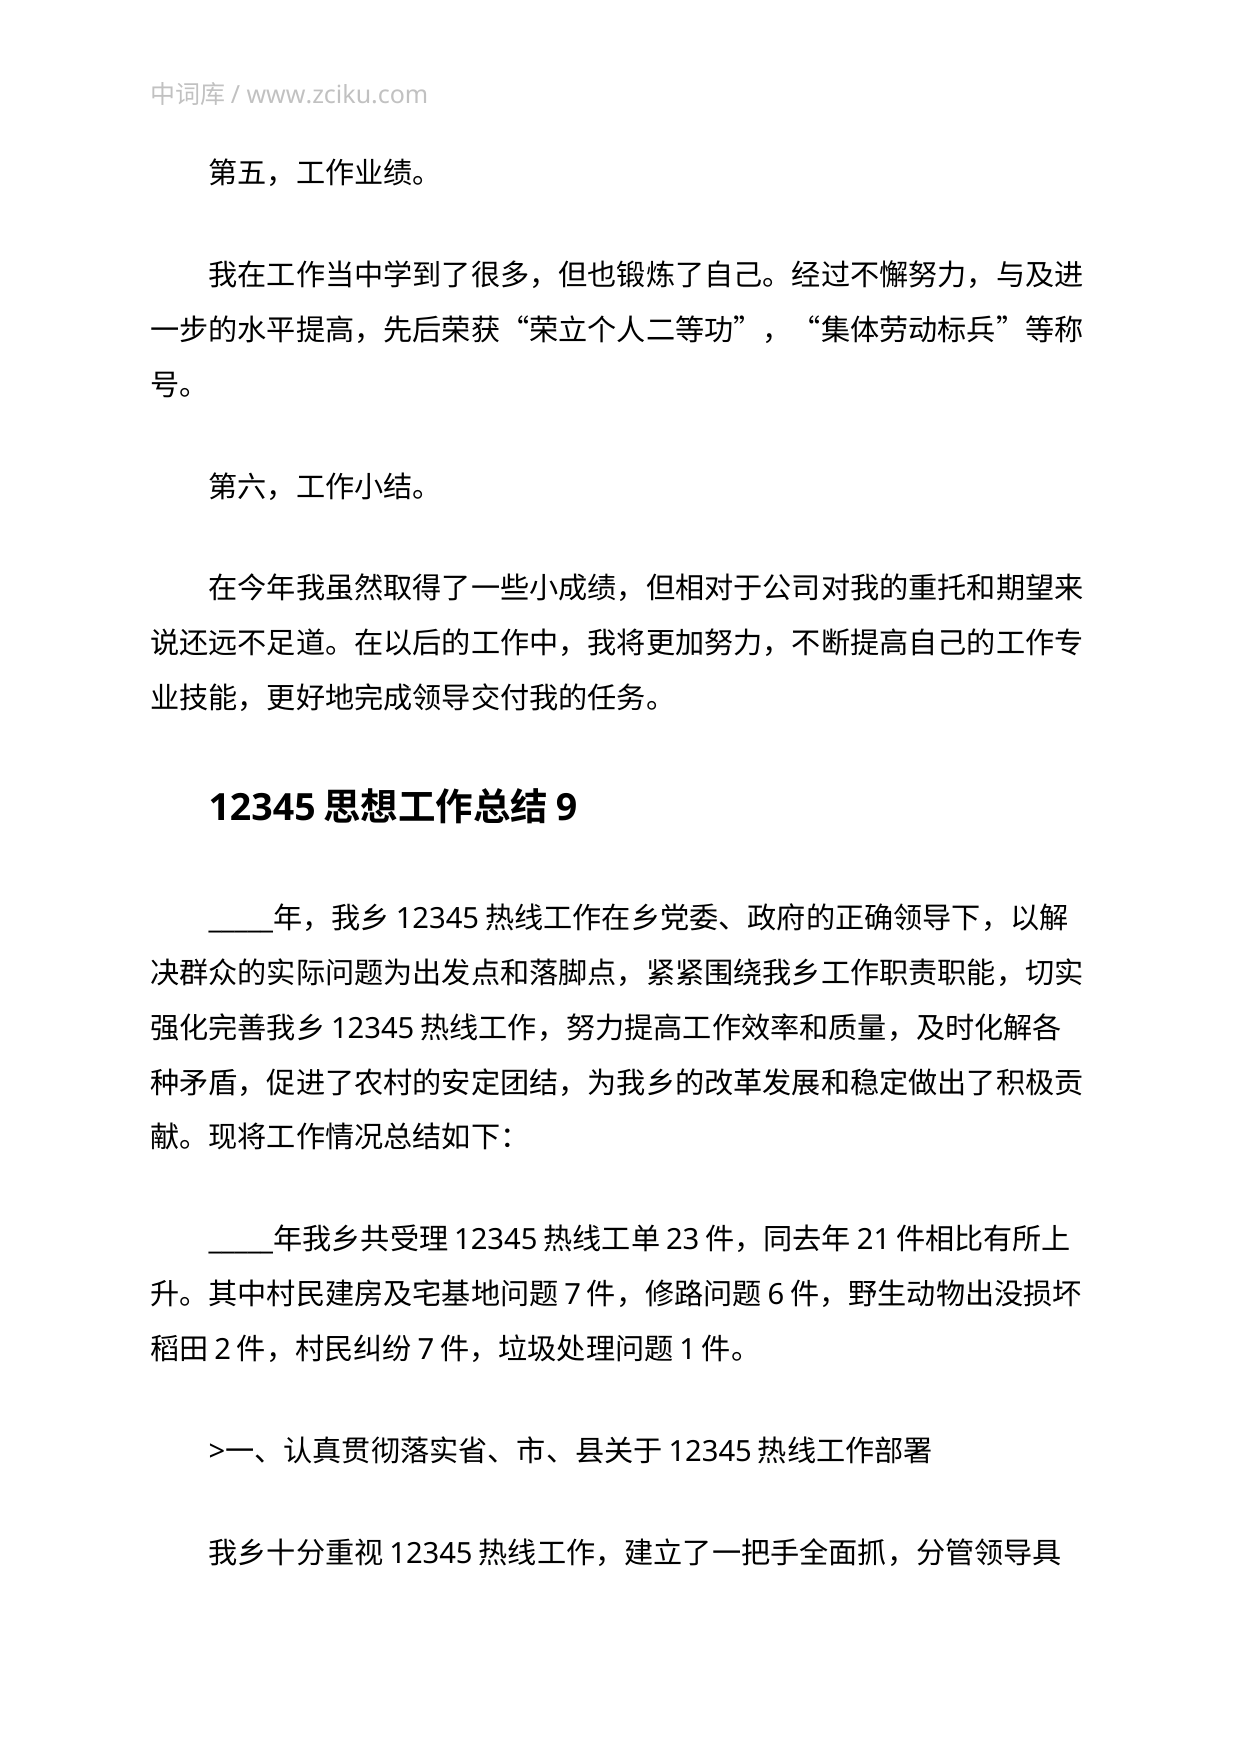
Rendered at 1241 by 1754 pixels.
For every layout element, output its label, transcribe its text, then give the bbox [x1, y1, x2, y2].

text 我在工作当中学到了很多，但也锻炼了自己。经过不懈努力，与及进一步的水平提高，先后荣获“荣立个人二等功”，“集体劳动标兵”等称号。 [150, 252, 1090, 404]
text _____年我乡共受理12345热线工单23件，同去年21件相比有所上升。其中村民建房及宅基地问题7件，修路问题6件，野生动物出没损坏稻田2件，村民纠纷7件，垃圾处理问题1件。 [150, 1216, 1090, 1368]
text 第六，工作小结。 [150, 463, 1090, 506]
text 第五，工作业绩。 [150, 150, 1090, 192]
text _____年，我乡12345热线工作在乡党委、政府的正确领导下，以解决群众的实际问题为出发点和落脚点，紧紧围绕我乡工作职责职能，切实强化完善我乡12345热线工作，努力提高工作效率和质量，及时化解各种矛盾，促进了农村的安定团结，为我乡的改革发展和稳定做出了积极贡献。现将工作情况总结如下： [150, 894, 1090, 1156]
text 12345思想工作总结9 [150, 777, 1090, 831]
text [150, 1530, 1090, 1572]
text >一、认真贯彻落实省、市、县关于12345热线工作部署 [150, 1428, 1090, 1470]
text 在今年我虽然取得了一些小成绩，但相对于公司对我的重托和期望来说还远不足道。在以后的工作中，我将更加努力，不断提高自己的工作专业技能，更好地完成领导交付我的任务。 [150, 565, 1090, 717]
